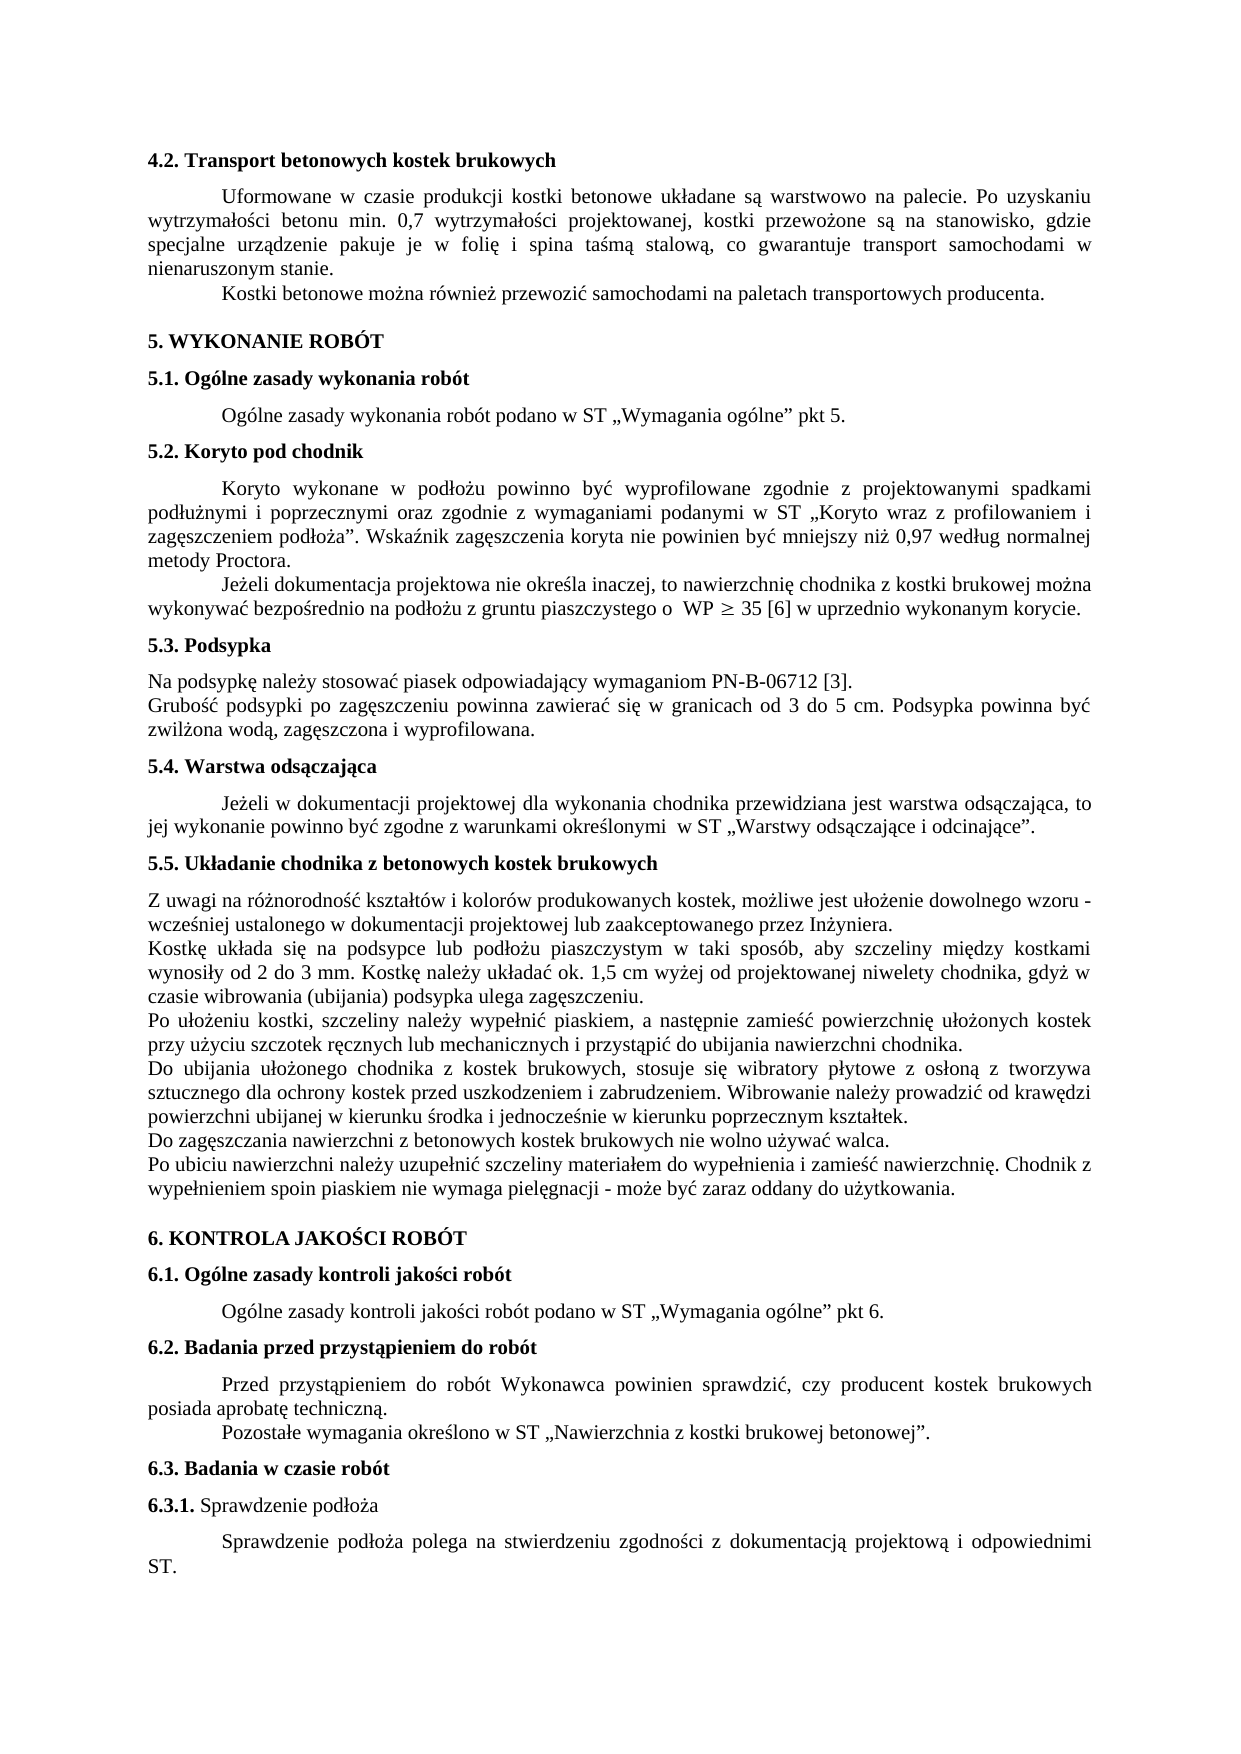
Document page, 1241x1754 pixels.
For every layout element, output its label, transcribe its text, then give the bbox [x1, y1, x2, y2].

list 6.3. Badania w czasie robót [148, 1456, 1093, 1480]
subtitle 5.1. Ogólne zasady wykonania robót [148, 366, 1093, 390]
list Uformowane w czasie produkcji kostki betonowe układane są warstwowo na palecie. Po uzyskaniu wytrzymałości betonu min. 0,7 wytrzymałości projektowanej, kostki przewożone są na stanowisko, gdzie specjalne urządzenie pakuje je w folię i spina taśmą stalową, co gwarantuje transport samochodami w nienaruszonym stanie. [148, 184, 1093, 280]
list Przed przystąpieniem do robót Wykonawca powinien sprawdzić, czy producent kostek brukowych posiada aprobatę techniczną. [148, 1372, 1093, 1420]
subtitle 6. kontrola jakości robót [148, 1225, 1093, 1249]
list Z uwagi na różnorodność kształtów i kolorów produkowanych kostek, możliwe jest ułożenie dowolnego wzoru - wcześniej ustalonego w dokumentacji projektowej lub zaakceptowanego przez Inżyniera. [148, 888, 1093, 936]
list Koryto wykonane w podłożu powinno być wyprofilowane zgodnie z projektowanymi spadkami podłużnymi i poprzecznymi oraz zgodnie z wymaganiami podanymi w ST „Koryto wraz z profilowaniem i zagęszczeniem podłoża”. Wskaźnik zagęszczenia koryta nie powinien być mniejszy niż 0,97 według normalnej metody Proctora. [148, 476, 1093, 572]
subtitle 5.2. Koryto pod chodnik [148, 439, 1093, 463]
subtitle 5. WYKONANIE ROBÓT [148, 329, 1093, 353]
list Do zagęszczania nawierzchni z betonowych kostek brukowych nie wolno używać walca. [148, 1128, 1093, 1152]
list Na podsypkę należy stosować piasek odpowiadający wymaganiom PN-B-06712 [3]. [148, 669, 1093, 693]
subtitle 5.5. Układanie chodnika z betonowych kostek brukowych [148, 851, 1093, 875]
subtitle 6.2. Badania przed przystąpieniem do robót [148, 1335, 1093, 1359]
list Grubość podsypki po zagęszczeniu powinna zawierać się w granicach od 3 do 5 cm. Podsypka powinna być zwilżona wodą, zagęszczona i wyprofilowana. [148, 693, 1093, 741]
list Kostki betonowe można również przewozić samochodami na paletach transportowych producenta. [148, 280, 1093, 304]
list Sprawdzenie podłoża polega na stwierdzeniu zgodności z dokumentacją projektową i odpowiednimi ST. [148, 1529, 1093, 1578]
list Pozostałe wymagania określono w ST „Nawierzchnia z kostki brukowej betonowej”. [148, 1420, 1093, 1444]
subtitle 5.4. Warstwa odsączająca [148, 754, 1093, 778]
list 6.3.1. Sprawdzenie podłoża [148, 1493, 1093, 1517]
list Kostkę układa się na podsypce lub podłożu piaszczystym w taki sposób, aby szczeliny między kostkami wynosiły od 2 do 3 mm. Kostkę należy układać ok. 1,5 cm wyżej od projektowanej niwelety chodnika, gdyż w czasie wibrowania (ubijania) podsypka ulega zagęszczeniu. [148, 936, 1093, 1008]
list Jeżeli dokumentacja projektowa nie określa inaczej, to nawierzchnię chodnika z kostki brukowej można wykonywać bezpośrednio na podłożu z gruntu piaszczystego o WP 35 [6] w uprzednio wykonanym korycie. [148, 572, 1093, 620]
list Do ubijania ułożonego chodnika z kostek brukowych, stosuje się wibratory płytowe z osłoną z tworzywa sztucznego dla ochrony kostek przed uszkodzeniem i zabrudzeniem. Wibrowanie należy prowadzić od krawędzi powierzchni ubijanej w kierunku środka i jednocześnie w kierunku poprzecznym kształtek. [148, 1056, 1093, 1128]
list Ogólne zasady wykonania robót podano w ST „Wymagania ogólne” pkt 5. [148, 403, 1093, 427]
list Ogólne zasady kontroli jakości robót podano w ST „Wymagania ogólne” pkt 6. [148, 1298, 1093, 1323]
subtitle 5.3. Podsypka [148, 633, 1093, 657]
list Po ułożeniu kostki, szczeliny należy wypełnić piaskiem, a następnie zamieść powierzchnię ułożonych kostek przy użyciu szczotek ręcznych lub mechanicznych i przystąpić do ubijania nawierzchni chodnika. [148, 1008, 1093, 1056]
list Jeżeli w dokumentacji projektowej dla wykonania chodnika przewidziana jest warstwa odsączająca, to jej wykonanie powinno być zgodne z warunkami określonymi w ST „Warstwy odsączające i odcinające”. [148, 790, 1093, 838]
list Po ubiciu nawierzchni należy uzupełnić szczeliny materiałem do wypełnienia i zamieść nawierzchnię. Chodnik z wypełnieniem spoin piaskiem nie wymaga pielęgnacji - może być zaraz oddany do użytkowania. [148, 1152, 1093, 1200]
subtitle 4.2. Transport betonowych kostek brukowych [148, 148, 1093, 172]
subtitle 6.1. Ogólne zasady kontroli jakości robót [148, 1262, 1093, 1286]
